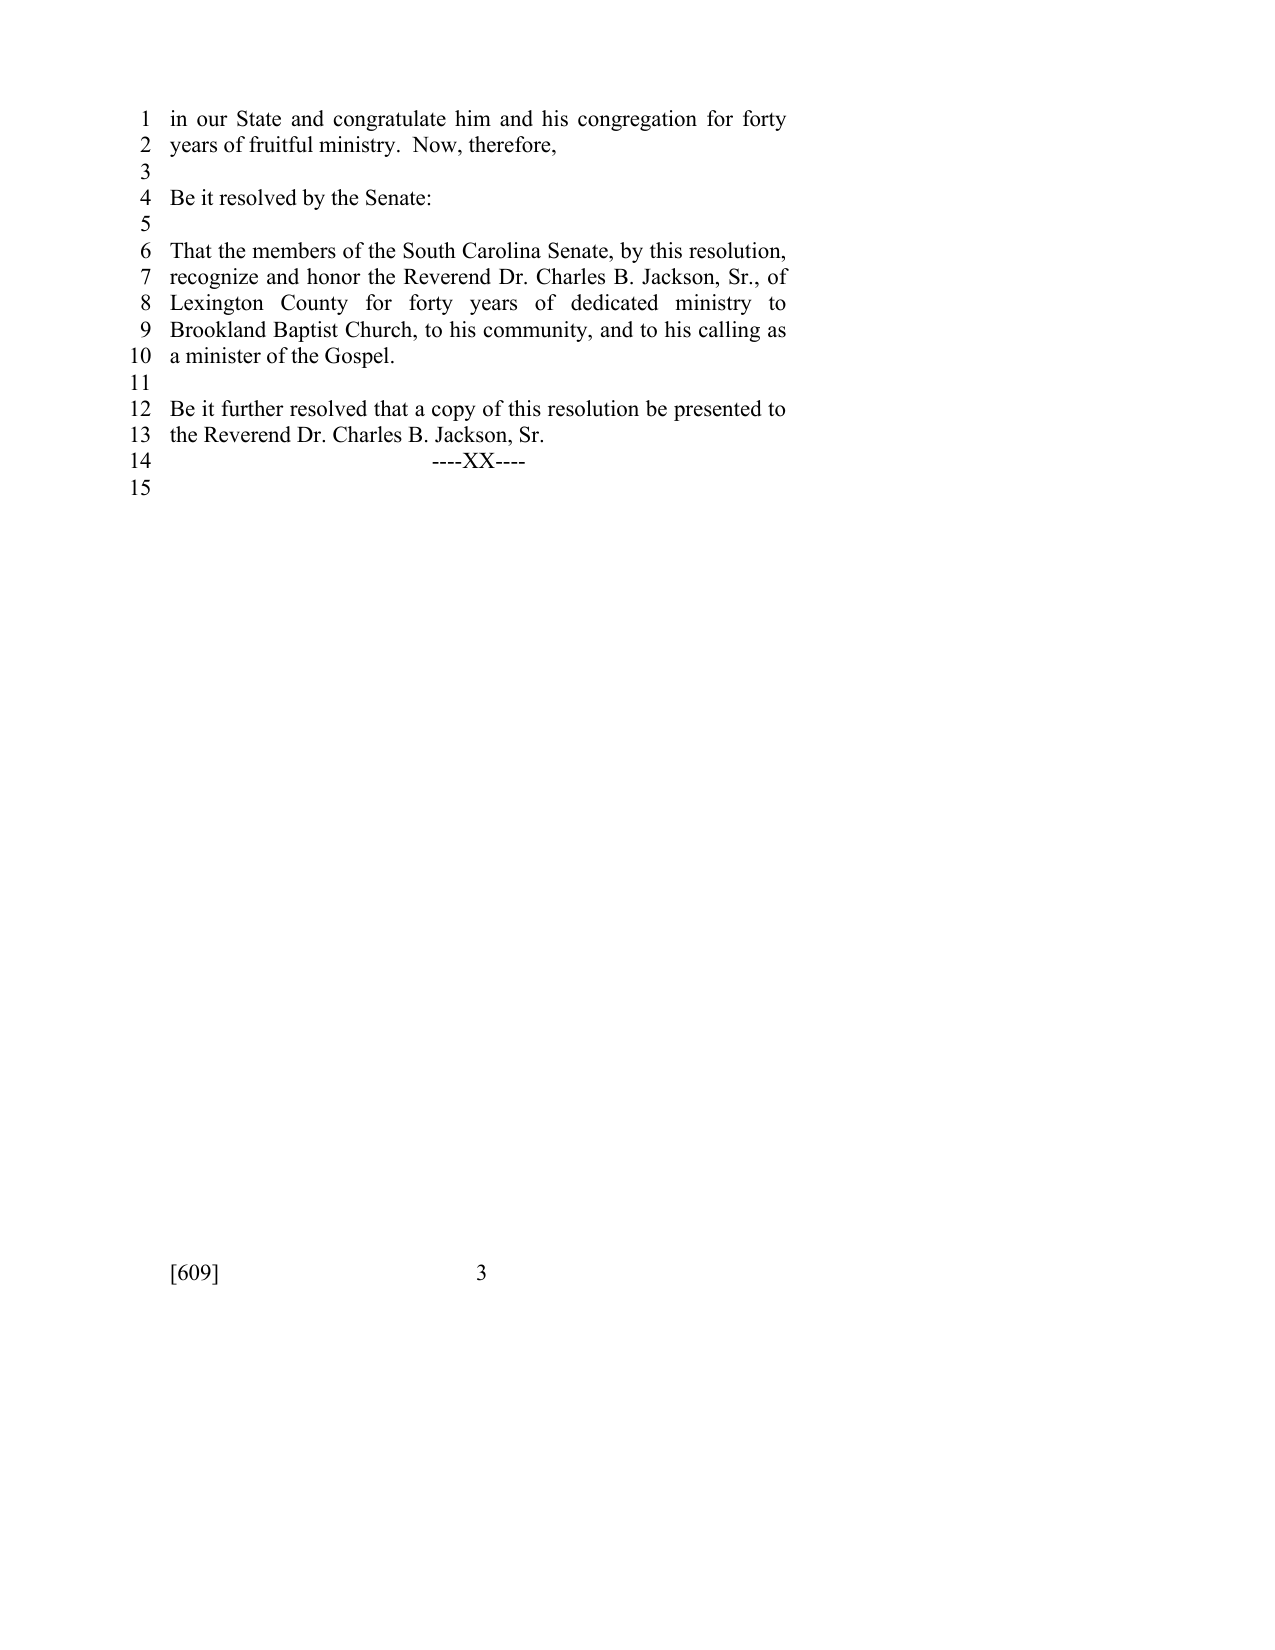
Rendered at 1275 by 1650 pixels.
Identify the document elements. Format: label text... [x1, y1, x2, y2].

text That the members of the South Carolina Senate, by this resolution, recognize and honor the Reverend Dr. Charles B. Jackson, Sr., of Lexington County for forty years of dedicated ministry to Brookland Baptist Church, to his community, and to his calling as a minister of the Gospel. [169, 237, 787, 368]
text Be it further resolved that a copy of this resolution be presented to the Reverend Dr. Charles B. Jackson, Sr. [169, 395, 787, 448]
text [169, 105, 787, 158]
text Be it resolved by the Senate: [169, 184, 787, 210]
text ----XX---- [169, 448, 787, 474]
